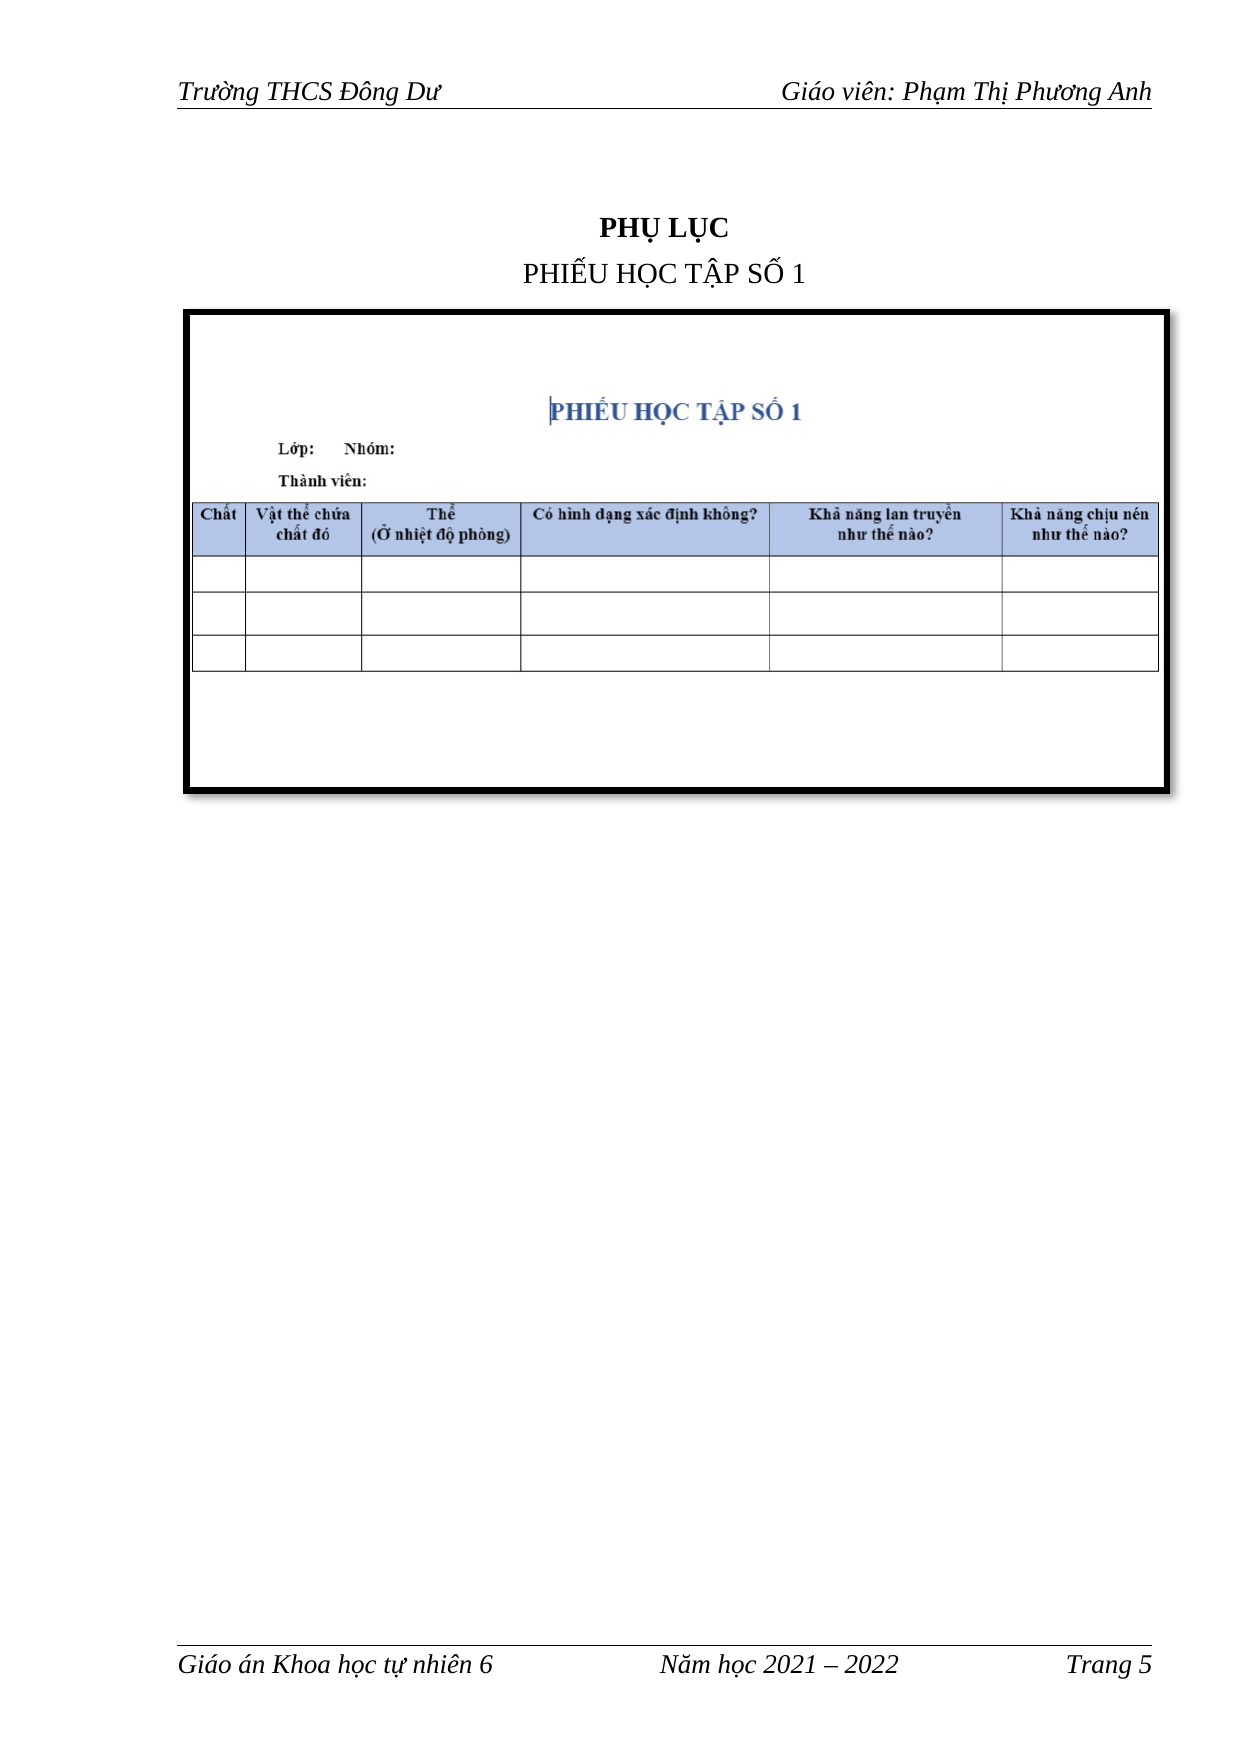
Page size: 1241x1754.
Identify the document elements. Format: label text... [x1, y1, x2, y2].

picture [190, 315, 1164, 787]
text PHỤ LỤC [177, 210, 1152, 244]
text PHIẾU HỌC TẬP SỐ 1 [177, 256, 1152, 290]
